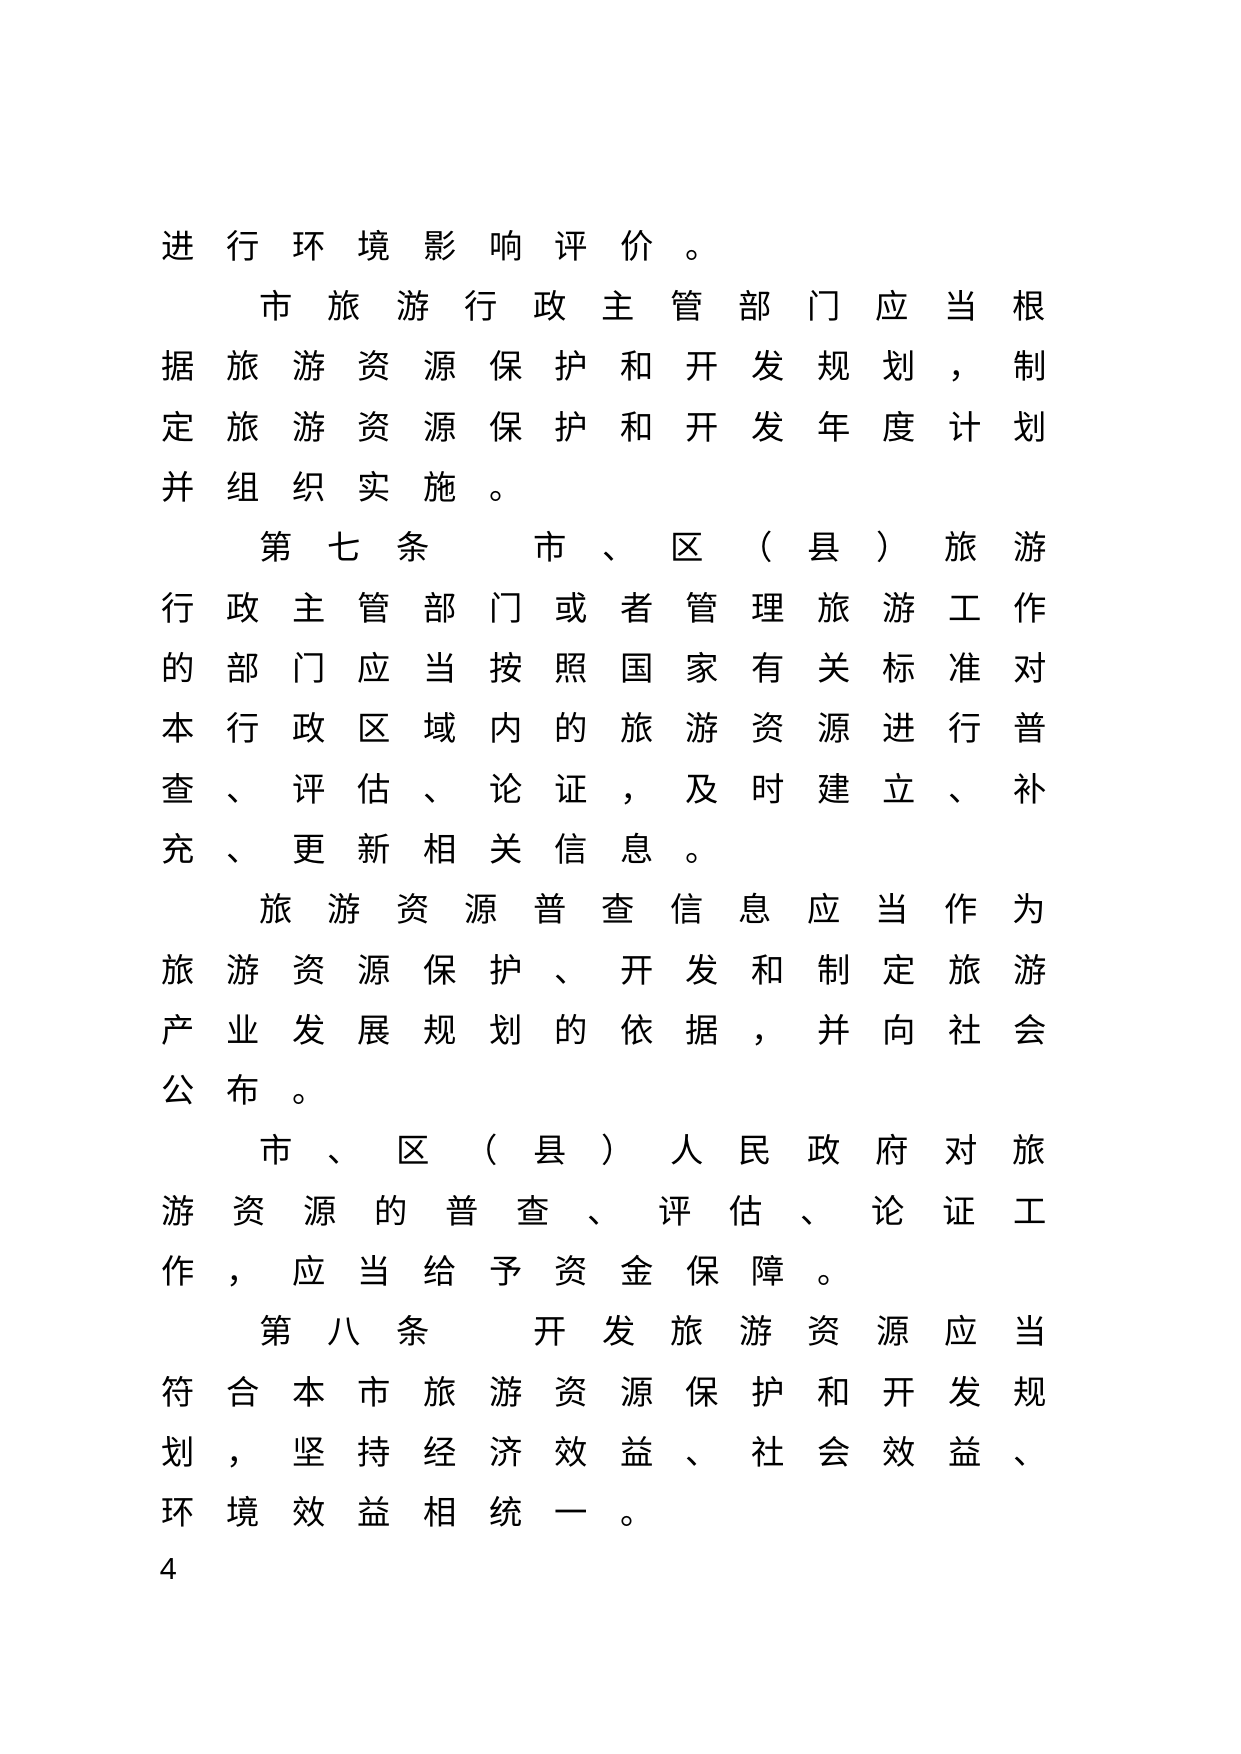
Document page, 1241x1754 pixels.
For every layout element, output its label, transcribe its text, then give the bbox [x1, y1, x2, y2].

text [161, 213, 1079, 274]
text 市、区（县）人民政府对旅游资源的普查、评估、论证工作，应当给予资金保障。 [161, 1118, 1079, 1299]
text 第七条 市、区（县）旅游行政主管部门或者管理旅游工作的部门应当按照国家有关标准对本行政区域内的旅游资源进行普查、评估、论证，及时建立、补充、更新相关信息。 [161, 515, 1079, 877]
text 市旅游行政主管部门应当根据旅游资源保护和开发规划，制定旅游资源保护和开发年度计划并组织实施。 [161, 274, 1079, 515]
text 第八条 开发旅游资源应当符合本市旅游资源保护和开发规划，坚持经济效益、社会效益、环境效益相统一。 [161, 1299, 1079, 1540]
text 旅游资源普查信息应当作为旅游资源保护、开发和制定旅游产业发展规划的依据，并向社会公布。 [161, 877, 1079, 1118]
